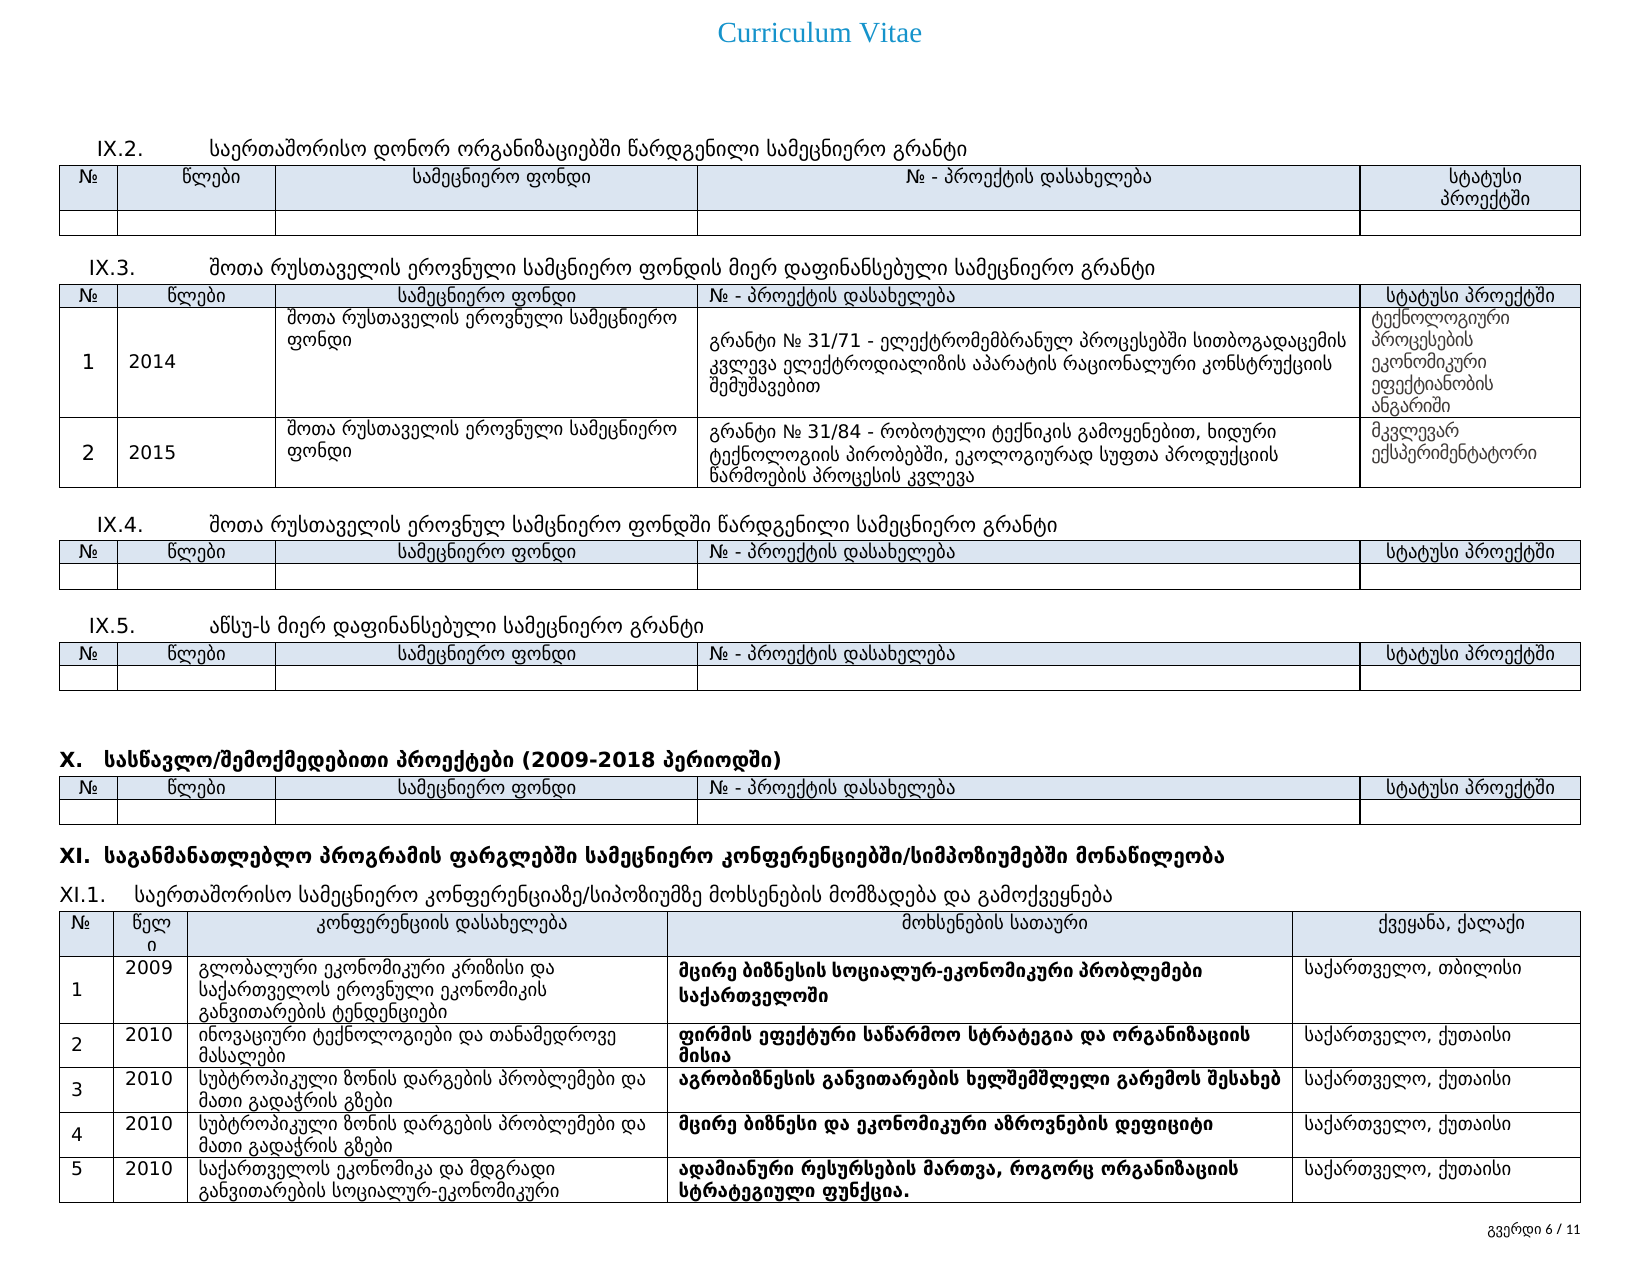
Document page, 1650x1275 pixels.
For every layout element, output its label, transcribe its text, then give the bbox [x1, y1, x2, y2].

table_cell [698, 564, 1359, 589]
table_cell 1 [60, 957, 113, 1022]
table_cell სუბტროპიკული ზონის დარგების პრობლემები და მათი გადაჭრის გზები [188, 1113, 667, 1157]
table_header წლები [118, 777, 275, 799]
table_cell სუბტროპიკული ზონის დარგების პრობლემები და მათი გადაჭრის გზები [188, 1068, 667, 1112]
table_header სამეცნიერო ფონდი [276, 777, 697, 799]
table_header სამეცნიერო ფონდი [276, 285, 697, 307]
table_cell 5 [60, 1158, 113, 1202]
table_header კონფერენციის დასახელება [188, 912, 667, 956]
table_header № - პროექტის დასახელება [698, 166, 1359, 210]
table_header სამეცნიერო ფონდი [276, 643, 697, 665]
table_cell 2010 [114, 1158, 187, 1202]
table_cell [118, 564, 275, 589]
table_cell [188, 1158, 667, 1202]
table_header № [60, 166, 117, 210]
table_header მოხსენების სათაური [668, 912, 1292, 956]
table_cell [276, 211, 697, 235]
table_cell [1361, 211, 1580, 235]
table_cell [118, 666, 275, 690]
table_cell 2009 [114, 957, 187, 1022]
table_cell 2010 [114, 1068, 187, 1112]
table_header სამეცნიერო ფონდი [276, 166, 697, 210]
table_cell 2014 [118, 308, 275, 417]
table_header ქვეყანა, ქალაქი [1293, 912, 1580, 956]
table_cell ფირმის ეფექტური საწარმოო სტრატეგია და ორგანიზაციის მისია [668, 1024, 1292, 1067]
table_cell 2010 [114, 1024, 187, 1067]
table_cell [276, 800, 697, 824]
list საგანმანათლებლო პროგრამის ფარგლებში სამეცნიერო კონფერენციებში/სიმპოზიუმებში მონაწილეობა [59, 844, 1580, 869]
table_cell [60, 564, 117, 589]
table_header სტატუსი პროექტში [1361, 285, 1580, 307]
table_cell 1 [60, 308, 117, 417]
table_cell [698, 211, 1359, 235]
table_cell საქართველო, ქუთაისი [1293, 1024, 1580, 1067]
table_cell [698, 800, 1359, 824]
table_cell საქართველო, ქუთაისი [1293, 1158, 1580, 1202]
table_header სამეცნიერო ფონდი [276, 541, 697, 563]
table_cell 2 [60, 1024, 113, 1067]
table_cell 2015 [118, 418, 275, 487]
table_header სტატუსი პროექტში [1361, 166, 1580, 210]
table_header წლები [118, 285, 275, 307]
table_cell საქართველო, თბილისი [1293, 957, 1580, 1022]
table_cell 3 [60, 1068, 113, 1112]
table_header წლები [118, 541, 275, 563]
table_cell შოთა რუსთაველის ეროვნული სამეცნიერო ფონდი [276, 308, 697, 417]
table_cell გრანტი № 31/71 - ელექტრომემბრანულ პროცესებში სითბოგადაცემის კვლევა ელექტროდიალიზის აპარატის რაციონალური კონსტრუქციის შემუშავებით [698, 308, 1359, 417]
table_header წლები [118, 643, 275, 665]
table_cell მცირე ბიზნესი და ეკონომიკური აზროვნების დეფიციტი [668, 1113, 1292, 1157]
table_header წლები [118, 166, 275, 210]
table_header წელი [114, 912, 187, 956]
table_cell [118, 800, 275, 824]
table_cell გლობალური ეკონომიკური კრიზისი და საქართველოს ეროვნული ეკონომიკის განვითარების ტენდენციები [188, 957, 667, 1022]
table_header № - პროექტის დასახელება [698, 541, 1359, 563]
table_cell 2010 [114, 1113, 187, 1157]
table_cell [1361, 666, 1580, 690]
table_header სტატუსი პროექტში [1361, 643, 1580, 665]
table_cell საქართველო, ქუთაისი [1293, 1068, 1580, 1112]
table_cell ინოვაციური ტექნოლოგიები და თანამედროვე მასალები [188, 1024, 667, 1067]
table_cell [60, 800, 117, 824]
table_cell [698, 666, 1359, 690]
list სასწავლო/შემოქმედებითი პროექტები (2009-2018 პერიოდში) [59, 748, 1580, 772]
table_header № - პროექტის დასახელება [698, 285, 1359, 307]
table_cell 2 [60, 418, 117, 487]
table_header № [60, 912, 113, 956]
table_cell [60, 666, 117, 690]
table_cell [276, 666, 697, 690]
table_cell ტექნოლოგიური პროცესების ეკონომიკური ეფექტიანობის ანგარიში [1361, 308, 1580, 417]
list საერთაშორისო სამეცნიერო კონფერენციაზე/სიპოზიუმზე მოხსენების მომზადება და გამოქვეყნება [59, 883, 1580, 907]
list შოთა რუსთაველის ეროვნული სამცნიერო ფონდის მიერ დაფინანსებული სამეცნიერო გრანტი [89, 256, 1580, 280]
table_cell [1361, 564, 1580, 589]
table_cell აგრობიზნესის განვითარების ხელშემშლელი გარემოს შესახებ [668, 1068, 1292, 1112]
table_header სტატუსი პროექტში [1361, 541, 1580, 563]
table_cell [668, 1158, 1292, 1202]
list შოთა რუსთაველის ეროვნულ სამცნიერო ფონდში წარდგენილი სამეცნიერო გრანტი [97, 513, 1580, 537]
table_header № [60, 285, 117, 307]
table_cell საქართველო, ქუთაისი [1293, 1113, 1580, 1157]
table_header სტატუსი პროექტში [1361, 777, 1580, 799]
table_cell გრანტი № 31/84 - რობოტული ტექნიკის გამოყენებით, ხიდური ტექნოლოგიის პირობებში, ეკოლოგიურად სუფთა პროდუქციის წარმოების პროცესის კვლევა [698, 418, 1359, 487]
table_header № [60, 777, 117, 799]
table_cell [1361, 800, 1580, 824]
table_cell 4 [60, 1113, 113, 1157]
table_header № [60, 541, 117, 563]
table_header № - პროექტის დასახელება [698, 643, 1359, 665]
table_cell [276, 564, 697, 589]
table_header № [60, 643, 117, 665]
table_cell [60, 211, 117, 235]
table_cell [118, 211, 275, 235]
table_cell მკვლევარ ექსპერიმენტატორი [1361, 418, 1580, 487]
list საერთაშორისო დონორ ორგანიზაციებში წარდგენილი სამეცნიერო გრანტი [97, 137, 1580, 162]
table_header № - პროექტის დასახელება [698, 777, 1359, 799]
list აწსუ-ს მიერ დაფინანსებული სამეცნიერო გრანტი [89, 614, 1580, 638]
table_cell შოთა რუსთაველის ეროვნული სამეცნიერო ფონდი [276, 418, 697, 487]
table_cell მცირე ბიზნესის სოციალურ-ეკონომიკური პრობლემები საქართველოში [668, 957, 1292, 1022]
